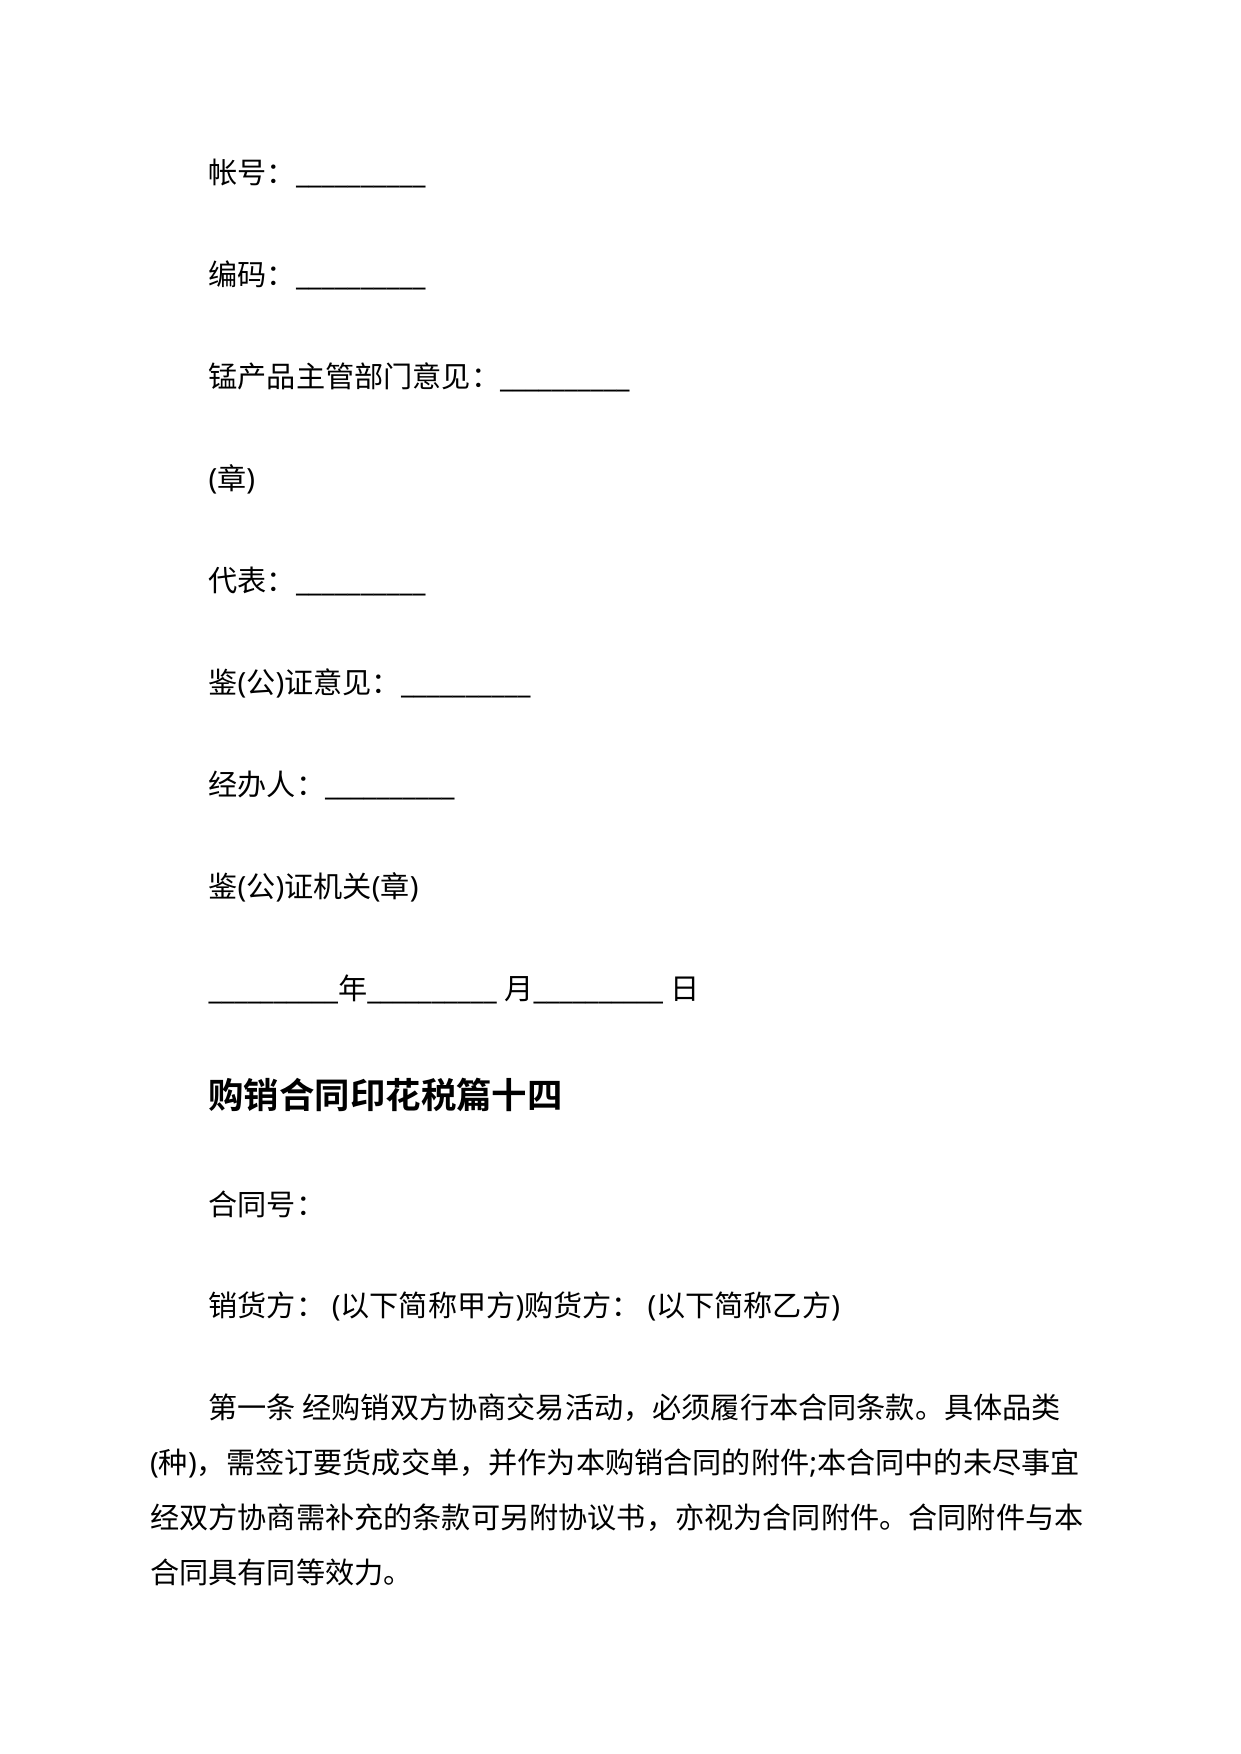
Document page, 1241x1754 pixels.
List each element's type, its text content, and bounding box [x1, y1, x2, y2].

text 销货方： (以下简称甲方)购货方： (以下简称乙方) [150, 1283, 1090, 1325]
text 鉴(公)证机关(章) [150, 864, 1090, 906]
text 经办人：__________ [150, 762, 1090, 804]
text __________年__________ 月__________ 日 [150, 966, 1090, 1008]
text 帐号：__________ [150, 150, 1090, 192]
text 代表：__________ [150, 558, 1090, 600]
text 购销合同印花税篇十四 [150, 1068, 1090, 1119]
text 锰产品主管部门意见：__________ [150, 354, 1090, 396]
text 编码：__________ [150, 252, 1090, 294]
text (章) [150, 456, 1090, 498]
text 合同号： [150, 1181, 1090, 1223]
text 第一条 经购销双方协商交易活动，必须履行本合同条款。具体品类(种)，需签订要货成交单，并作为本购销合同的附件;本合同中的未尽事宜经双方协商需补充的条款可另附协议书，亦视为合同附件。合同附件与本合同具有同等效力。 [150, 1385, 1090, 1592]
text 鉴(公)证意见：__________ [150, 660, 1090, 702]
